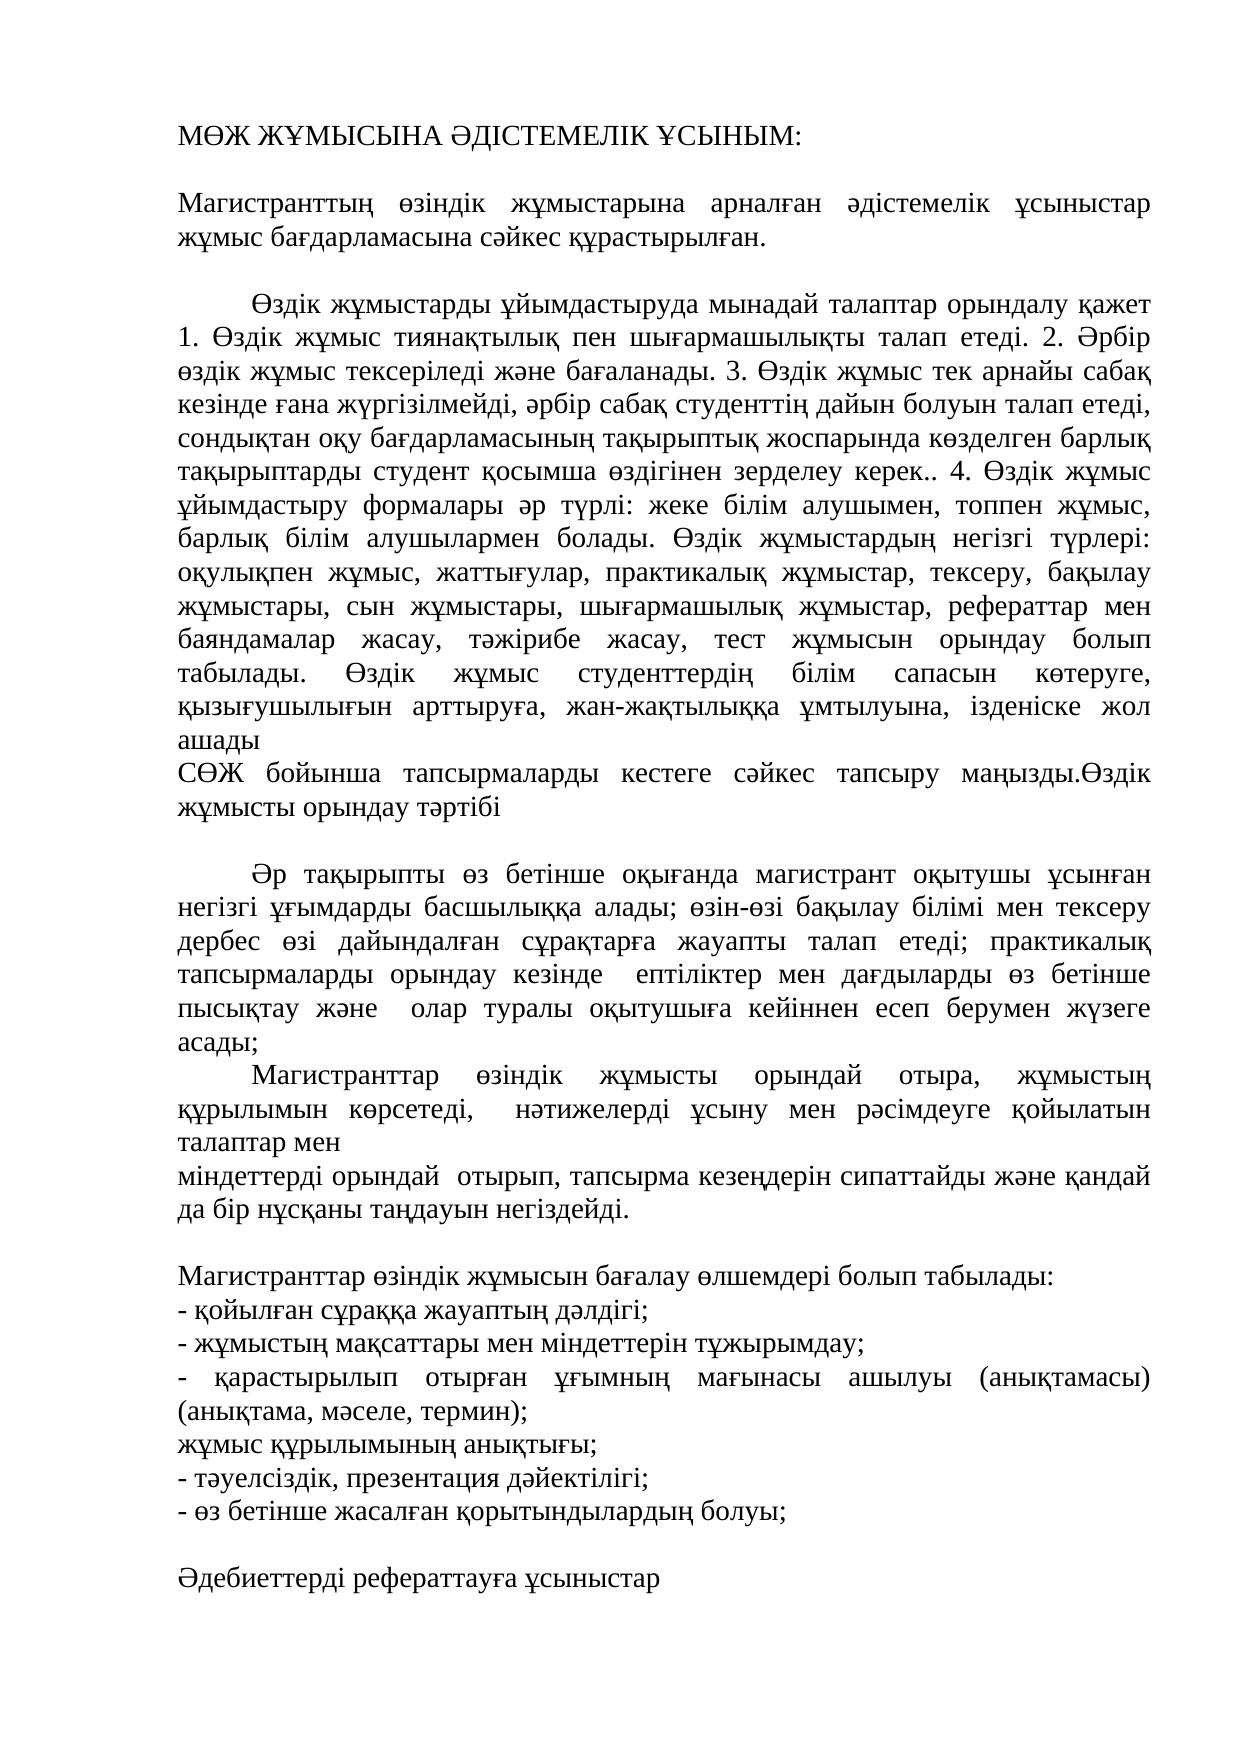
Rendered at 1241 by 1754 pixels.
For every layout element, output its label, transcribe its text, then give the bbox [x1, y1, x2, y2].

text СӨЖ бойынша тапсырмаларды кестеге сәйкес тапсыру маңызды.Өздік жұмысты орындау тәртібі [177, 755, 1152, 822]
text Магистранттың өзіндік жұмыстарына арналған әдістемелік ұсыныстар жұмыс бағдарламасына сәйкес құрастырылған. [177, 185, 1152, 252]
text - жұмыстың мақсаттары мен міндеттерін тұжырымдау; [177, 1326, 1152, 1359]
text - қарастырылып отырған ұғымның мағынасы ашылуы (анықтамасы) (анықтама, мәселе, термин); [177, 1359, 1152, 1426]
text Магистранттар өзіндік жұмысын бағалау өлшемдері болып табылады: [177, 1258, 1152, 1292]
text Өздік жұмыстарды ұйымдастыруда мынадай талаптар орындалу қажет 1. Өздік жұмыс тиянақтылық пен шығармашылықты талап етеді. 2. Әрбір өздік жұмыс тексеріледі және бағаланады. 3. Өздік жұмыс тек арнайы сабақ кезінде ғана жүргізілмейді, әрбір сабақ студенттің дайын болуын талап етеді, сондықтан оқу бағдарламасының тақырыптық жоспарында көзделген барлық тақырыптарды студент қосымша өздігінен зерделеу керек.. 4. Өздік жұмыс ұйымдастыру формалары әр түрлі: жеке білім алушымен, топпен жұмыс, барлық білім алушылармен болады. Өздік жұмыстардың негізгі түрлері: оқулықпен жұмыс, жаттығулар, практикалық жұмыстар, тексеру, бақылау жұмыстары, сын жұмыстары, шығармашылық жұмыстар, рефераттар мен баяндамалар жасау, тәжірибе жасау, тест жұмысын орындау болып табылады. Өздік жұмыс студенттердің білім сапасын көтеруге, қызығушылығын арттыруға, жан-жақтылыққа ұмтылуына, ізденіске жол ашады [177, 286, 1152, 755]
text - тәуелсіздік, презентация дәйектілігі; [177, 1460, 1152, 1493]
text МӨЖ ЖҰМЫСЫНА ӘДІСТЕМЕЛІК ҰСЫНЫМ: [177, 118, 1152, 152]
text Магистранттар өзіндік жұмысты орындай отыра, жұмыстың құрылымын көрсетеді, нәтижелерді ұсыну мен рәсімдеуге қойылатын талаптар мен [177, 1057, 1152, 1158]
text - өз бетінше жасалған қорытындылардың болуы; [177, 1493, 1152, 1527]
text жұмыс құрылымының анықтығы; [177, 1426, 1152, 1460]
text Әдебиеттерді рефераттауға ұсыныстар [177, 1560, 1152, 1594]
text міндеттерді орындай отырып, тапсырма кезеңдерін сипаттайды және қандай да бір нұсқаны таңдауын негіздейді. [177, 1158, 1152, 1225]
text - қойылған сұраққа жауаптың дәлдігі; [177, 1292, 1152, 1326]
text Әр тақырыпты өз бетінше оқығанда магистрант оқытушы ұсынған негізгі ұғымдарды басшылыққа алады; өзін-өзі бақылау білімі мен тексеру дербес өзі дайындалған сұрақтарға жауапты талап етеді; практикалық тапсырмаларды орындау кезінде ептіліктер мен дағдыларды өз бетінше пысықтау және олар туралы оқытушыға кейіннен есеп берумен жүзеге асады; [177, 856, 1152, 1057]
